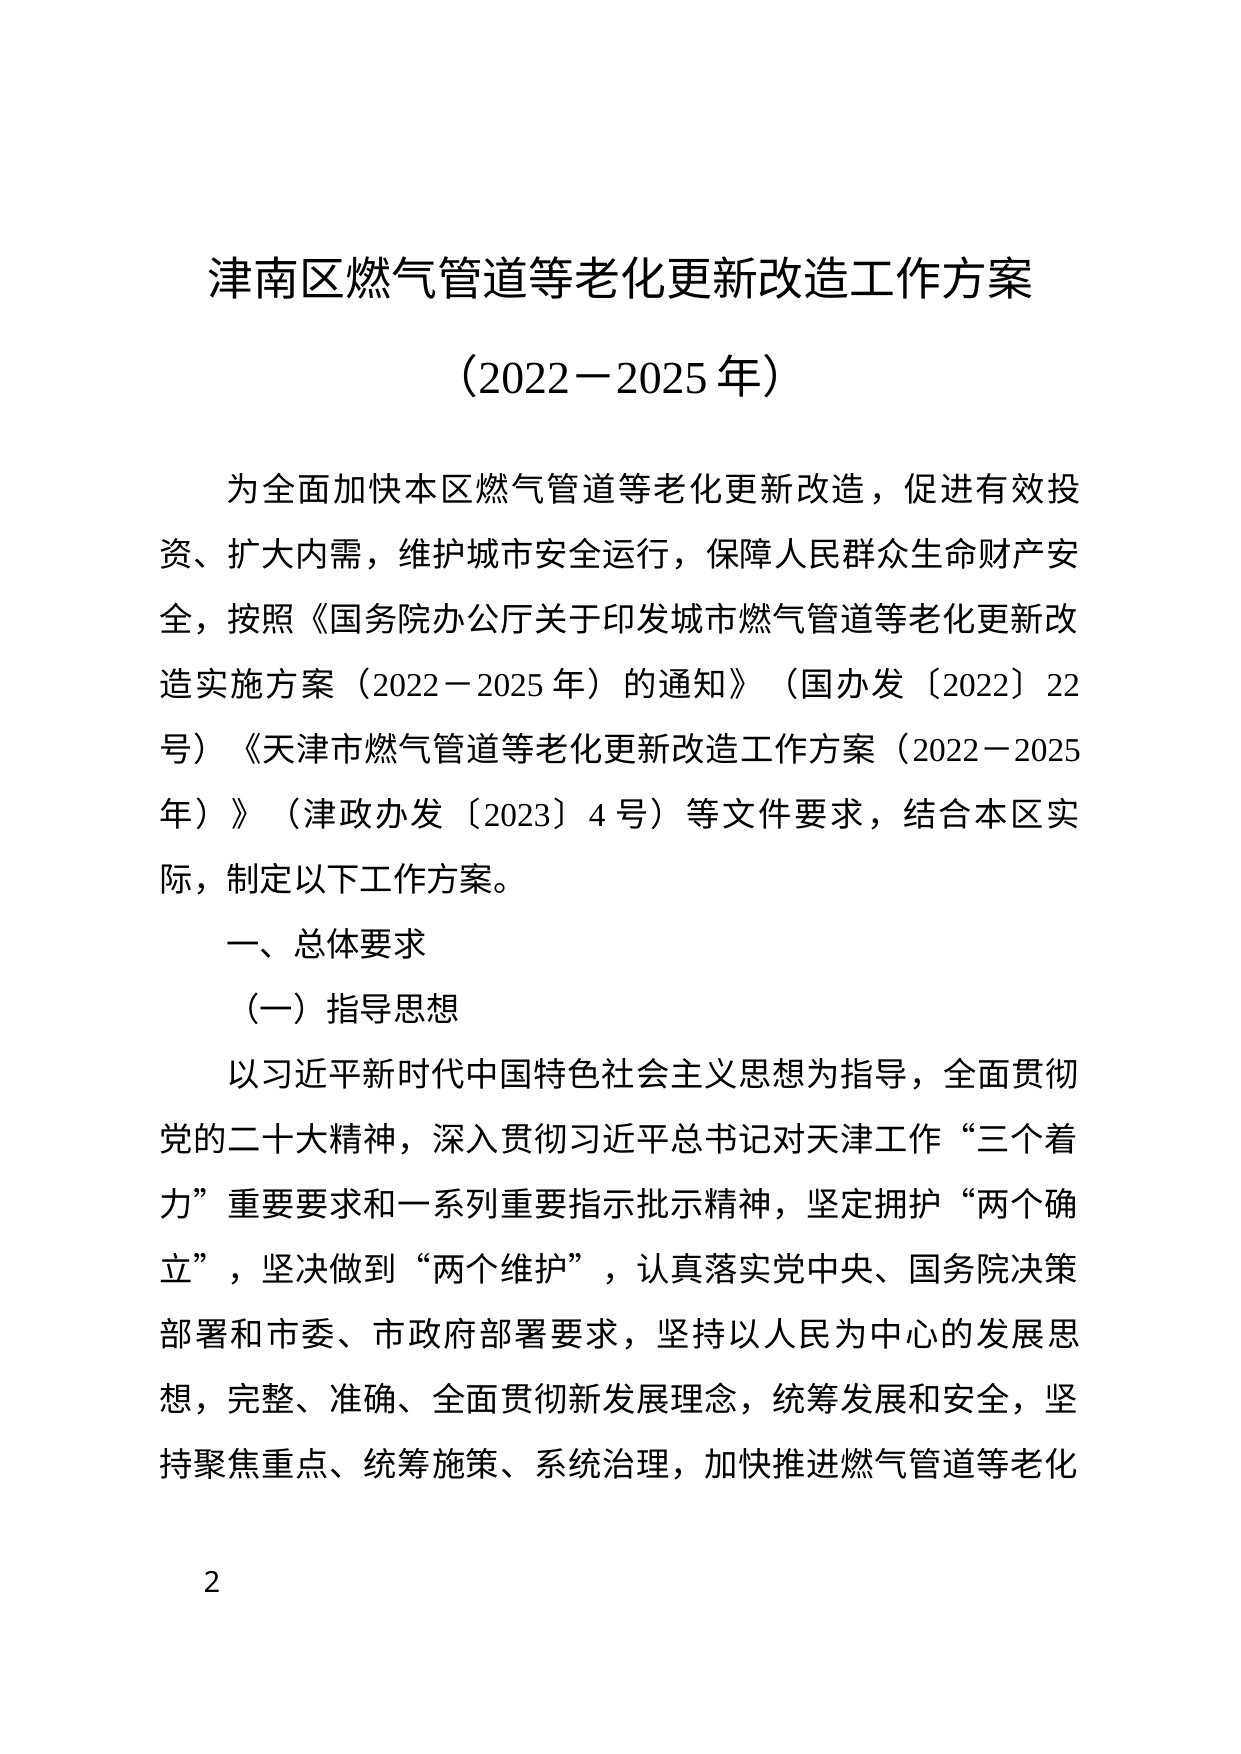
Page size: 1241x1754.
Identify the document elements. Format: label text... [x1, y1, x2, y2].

text 为全面加快本区燃气管道等老化更新改造，促进有效投资、扩大内需，维护城市安全运行，保障人民群众生命财产安全，按照《国务院办公厅关于印发城市燃气管道等老化更新改造实施方案（2022－2025年）的通知》（国办发〔2022〕22号）《天津市燃气管道等老化更新改造工作方案（2022－2025年）》（津政办发〔2023〕4号）等文件要求，结合本区实际，制定以下工作方案。 [159, 454, 1081, 909]
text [159, 1039, 1081, 1494]
text 一、总体要求 [159, 909, 1081, 974]
subtitle 津南区燃气管道等老化更新改造工作方案（2022－2025年） [159, 227, 1081, 422]
text （一）指导思想 [159, 974, 1081, 1039]
